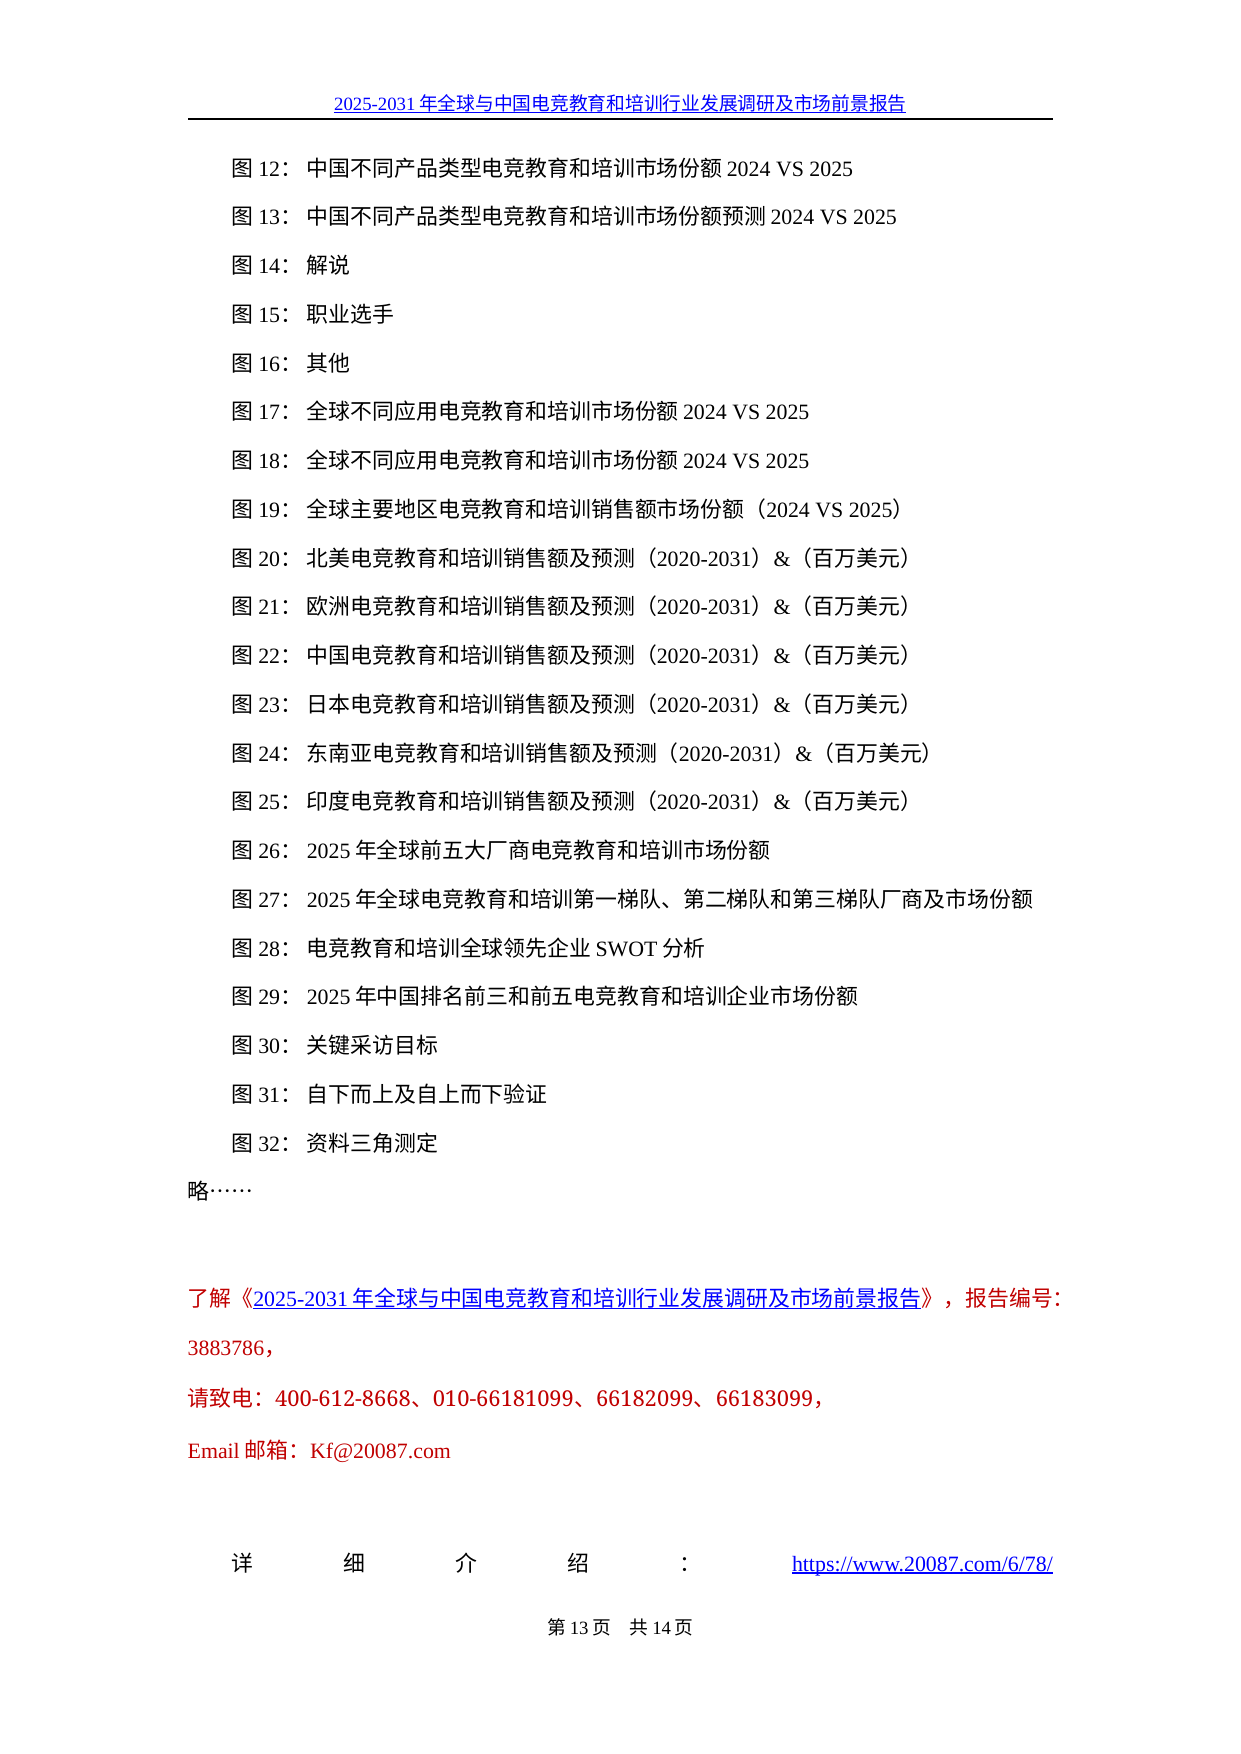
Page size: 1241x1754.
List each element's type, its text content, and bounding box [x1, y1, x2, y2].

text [187, 150, 1053, 1206]
text 了解《2025-2031年全球与中国电竞教育和培训行业发展调研及市场前景报告》，报告编号：3883786， [187, 1280, 1053, 1362]
text Email邮箱：Kf@20087.com [187, 1432, 1053, 1465]
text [187, 1545, 1053, 1578]
text 请致电：400-612-8668、010-66181099、66182099、66183099， [187, 1381, 1053, 1413]
